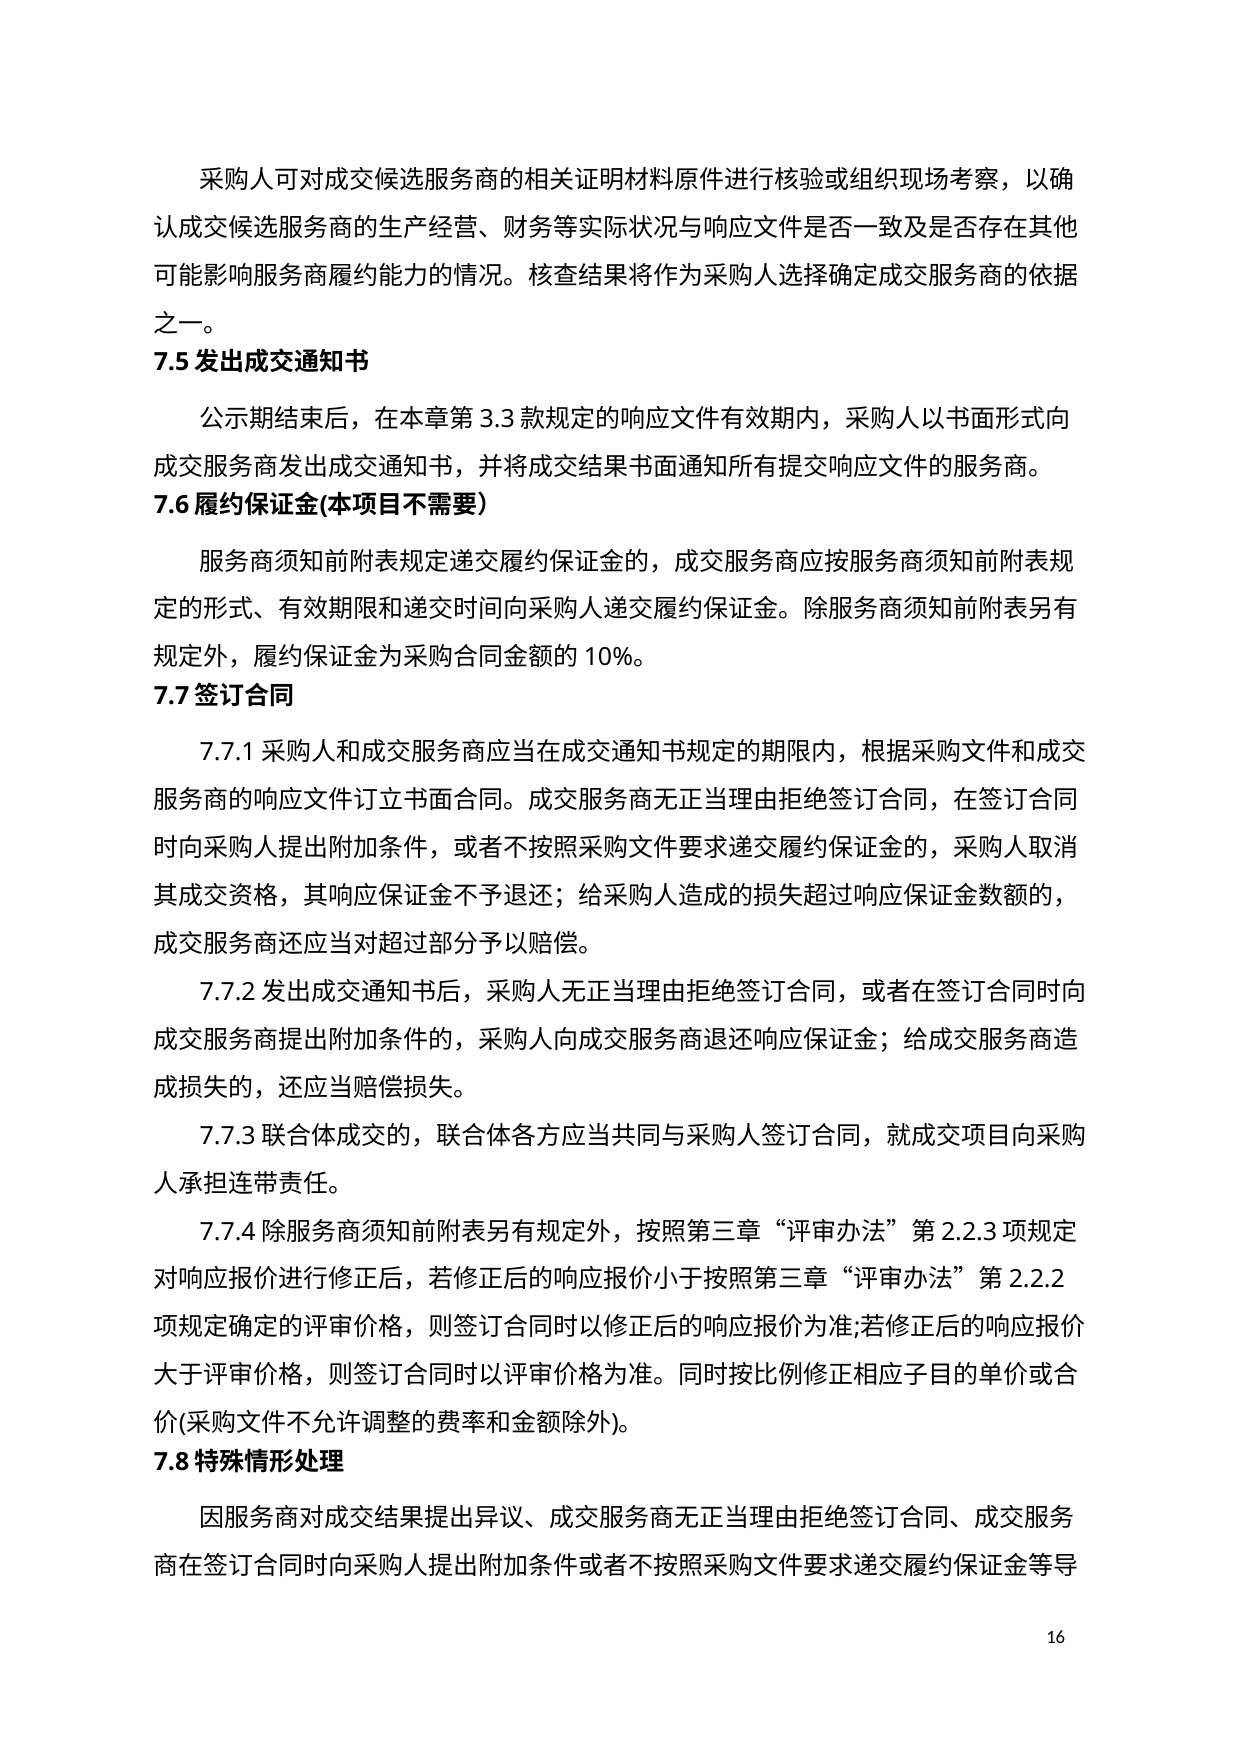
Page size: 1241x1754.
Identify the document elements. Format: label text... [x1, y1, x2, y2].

text 公示期结束后，在本章第3.3款规定的响应文件有效期内，采购人以书面形式向成交服务商发出成交通知书，并将成交结果书面通知所有提交响应文件的服务商。 [153, 389, 1087, 484]
text 服务商须知前附表规定递交履约保证金的，成交服务商应按服务商须知前附表规定的形式、有效期限和递交时间向采购人递交履约保证金。除服务商须知前附表另有规定外，履约保证金为采购合同金额的10%。 [153, 532, 1087, 675]
text 7.7.4除服务商须知前附表另有规定外，按照第三章“评审办法”第2.2.3项规定对响应报价进行修正后，若修正后的响应报价小于按照第三章“评审办法”第2.2.2项规定确定的评审价格，则签订合同时以修正后的响应报价为准;若修正后的响应报价大于评审价格，则签订合同时以评审价格为准。同时按比例修正相应子目的单价或合价(采购文件不允许调整的费率和金额除外)。 [153, 1202, 1087, 1441]
text 7.5发出成交通知书 [153, 342, 1087, 378]
text 采购人可对成交候选服务商的相关证明材料原件进行核验或组织现场考察，以确认成交候选服务商的生产经营、财务等实际状况与响应文件是否一致及是否存在其他可能影响服务商履约能力的情况。核查结果将作为采购人选择确定成交服务商的依据之一。 [153, 150, 1087, 342]
text 7.7.1采购人和成交服务商应当在成交通知书规定的期限内，根据采购文件和成交服务商的响应文件订立书面合同。成交服务商无正当理由拒绝签订合同，在签订合同时向采购人提出附加条件，或者不按照采购文件要求递交履约保证金的，采购人取消其成交资格，其响应保证金不予退还；给采购人造成的损失超过响应保证金数额的，成交服务商还应当对超过部分予以赔偿。 [153, 722, 1087, 962]
text 7.7.3联合体成交的，联合体各方应当共同与采购人签订合同，就成交项目向采购人承担连带责任。 [153, 1106, 1087, 1202]
text 7.6履约保证金(本项目不需要） [153, 484, 1087, 521]
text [153, 1488, 1087, 1584]
text 7.8特殊情形处理 [153, 1441, 1087, 1477]
text 7.7签订合同 [153, 675, 1087, 712]
text 7.7.2发出成交通知书后，采购人无正当理由拒绝签订合同，或者在签订合同时向成交服务商提出附加条件的，采购人向成交服务商退还响应保证金；给成交服务商造成损失的，还应当赔偿损失。 [153, 962, 1087, 1106]
